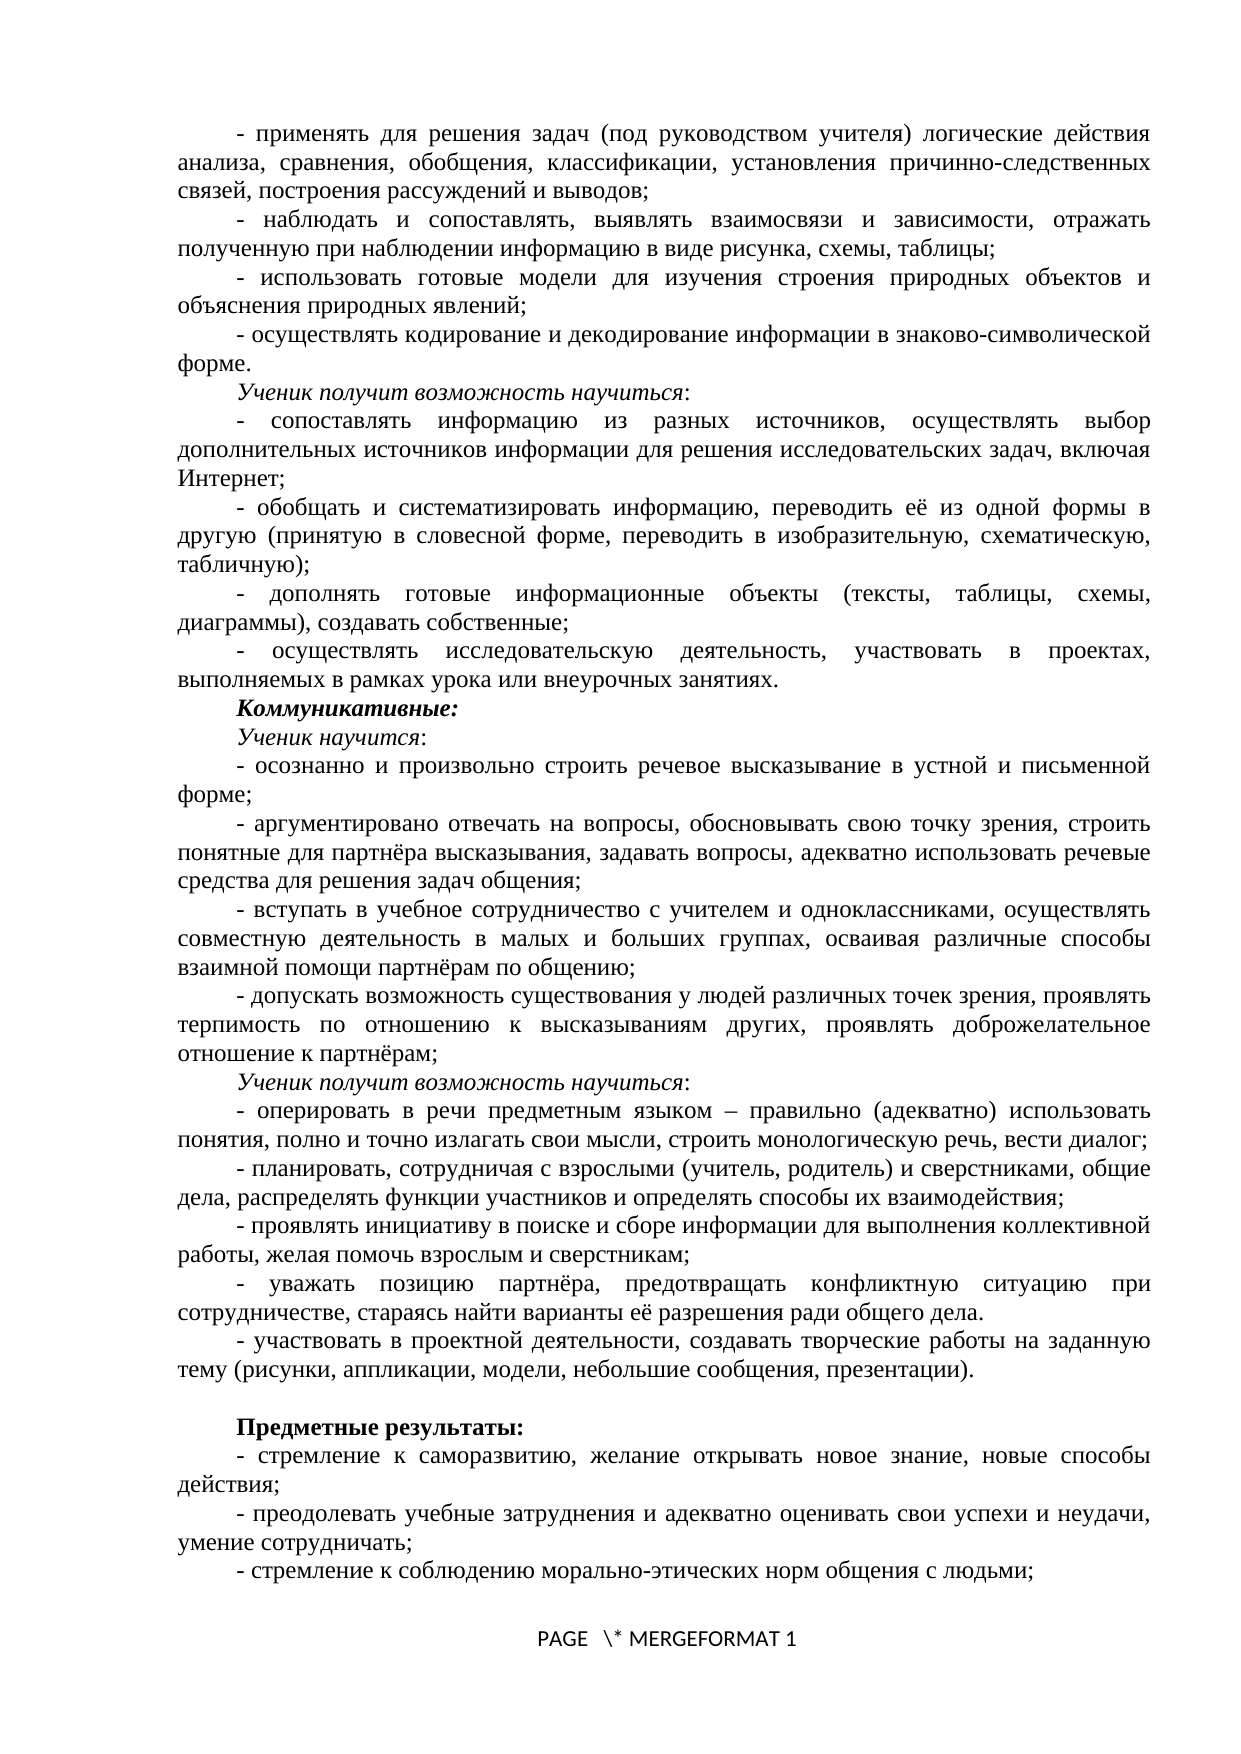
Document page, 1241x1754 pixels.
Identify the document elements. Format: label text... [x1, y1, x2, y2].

text - осуществлять кодирование и декодирование информации в знаково-символической форме. [177, 319, 1152, 377]
text - проявлять инициативу в поиске и сборе информации для выполнения коллективной работы, желая помочь взрослым и сверстникам; [177, 1211, 1152, 1268]
text - уважать позицию партнёра, предотвращать конфликтную ситуацию при сотрудничестве, стараясь найти варианты её разрешения ради общего дела. [177, 1268, 1152, 1326]
text - стремление к саморазвитию, желание открывать новое знание, новые способы действия; [177, 1441, 1152, 1498]
text - использовать готовые модели для изучения строения природных объектов и объяснения природных явлений; [177, 262, 1152, 319]
text - оперировать в речи предметным языком – правильно (адекватно) использовать понятия, полно и точно излагать свои мысли, строить монологическую речь, вести диалог; [177, 1096, 1152, 1153]
text - осуществлять исследовательскую деятельность, участвовать в проектах, выполняемых в рамках урока или внеурочных занятиях. [177, 636, 1152, 693]
text - наблюдать и сопоставлять, выявлять взаимосвязи и зависимости, отражать полученную при наблюдении информацию в виде рисунка, схемы, таблицы; [177, 204, 1152, 262]
text Ученик получит возможность научиться: [177, 1067, 1152, 1096]
text - дополнять готовые информационные объекты (тексты, таблицы, схемы, диаграммы), создавать собственные; [177, 578, 1152, 636]
text Коммуникативные: [177, 693, 1152, 722]
text - допускать возможность существования у людей различных точек зрения, проявлять терпимость по отношению к высказываниям других, проявлять доброжелательное отношение к партнёрам; [177, 981, 1152, 1067]
text - стремление к соблюдению морально-этических норм общения с людьми; [177, 1556, 1152, 1584]
text - преодолевать учебные затруднения и адекватно оценивать свои успехи и неудачи, умение сотрудничать; [177, 1498, 1152, 1556]
text Ученик научится: [177, 722, 1152, 751]
text Предметные результаты: [177, 1412, 1152, 1441]
text - аргументировано отвечать на вопросы, обосновывать свою точку зрения, строить понятные для партнёра высказывания, задавать вопросы, адекватно использовать речевые средства для решения задач общения; [177, 808, 1152, 894]
text - участвовать в проектной деятельности, создавать творческие работы на заданную тему (рисунки, аппликации, модели, небольшие сообщения, презентации). [177, 1326, 1152, 1383]
text - планировать, сотрудничая с взрослыми (учитель, родитель) и сверстниками, общие дела, распределять функции участников и определять способы их взаимодействия; [177, 1153, 1152, 1211]
text - обобщать и систематизировать информацию, переводить её из одной формы в другую (принятую в словесной форме, переводить в изобразительную, схематическую, табличную); [177, 492, 1152, 578]
text Ученик получит возможность научиться: [177, 377, 1152, 406]
text - сопоставлять информацию из разных источников, осуществлять выбор дополнительных источников информации для решения исследовательских задач, включая Интернет; [177, 406, 1152, 492]
text - осознанно и произвольно строить речевое высказывание в устной и письменной форме; [177, 751, 1152, 808]
text - применять для решения задач (под руководством учителя) логические действия анализа, сравнения, обобщения, классификации, установления причинно-следственных связей, построения рассуждений и выводов; [177, 118, 1152, 204]
text - вступать в учебное сотрудничество с учителем и одноклассниками, осуществлять совместную деятельность в малых и больших группах, осваивая различные способы взаимной помощи партнёрам по общению; [177, 894, 1152, 981]
